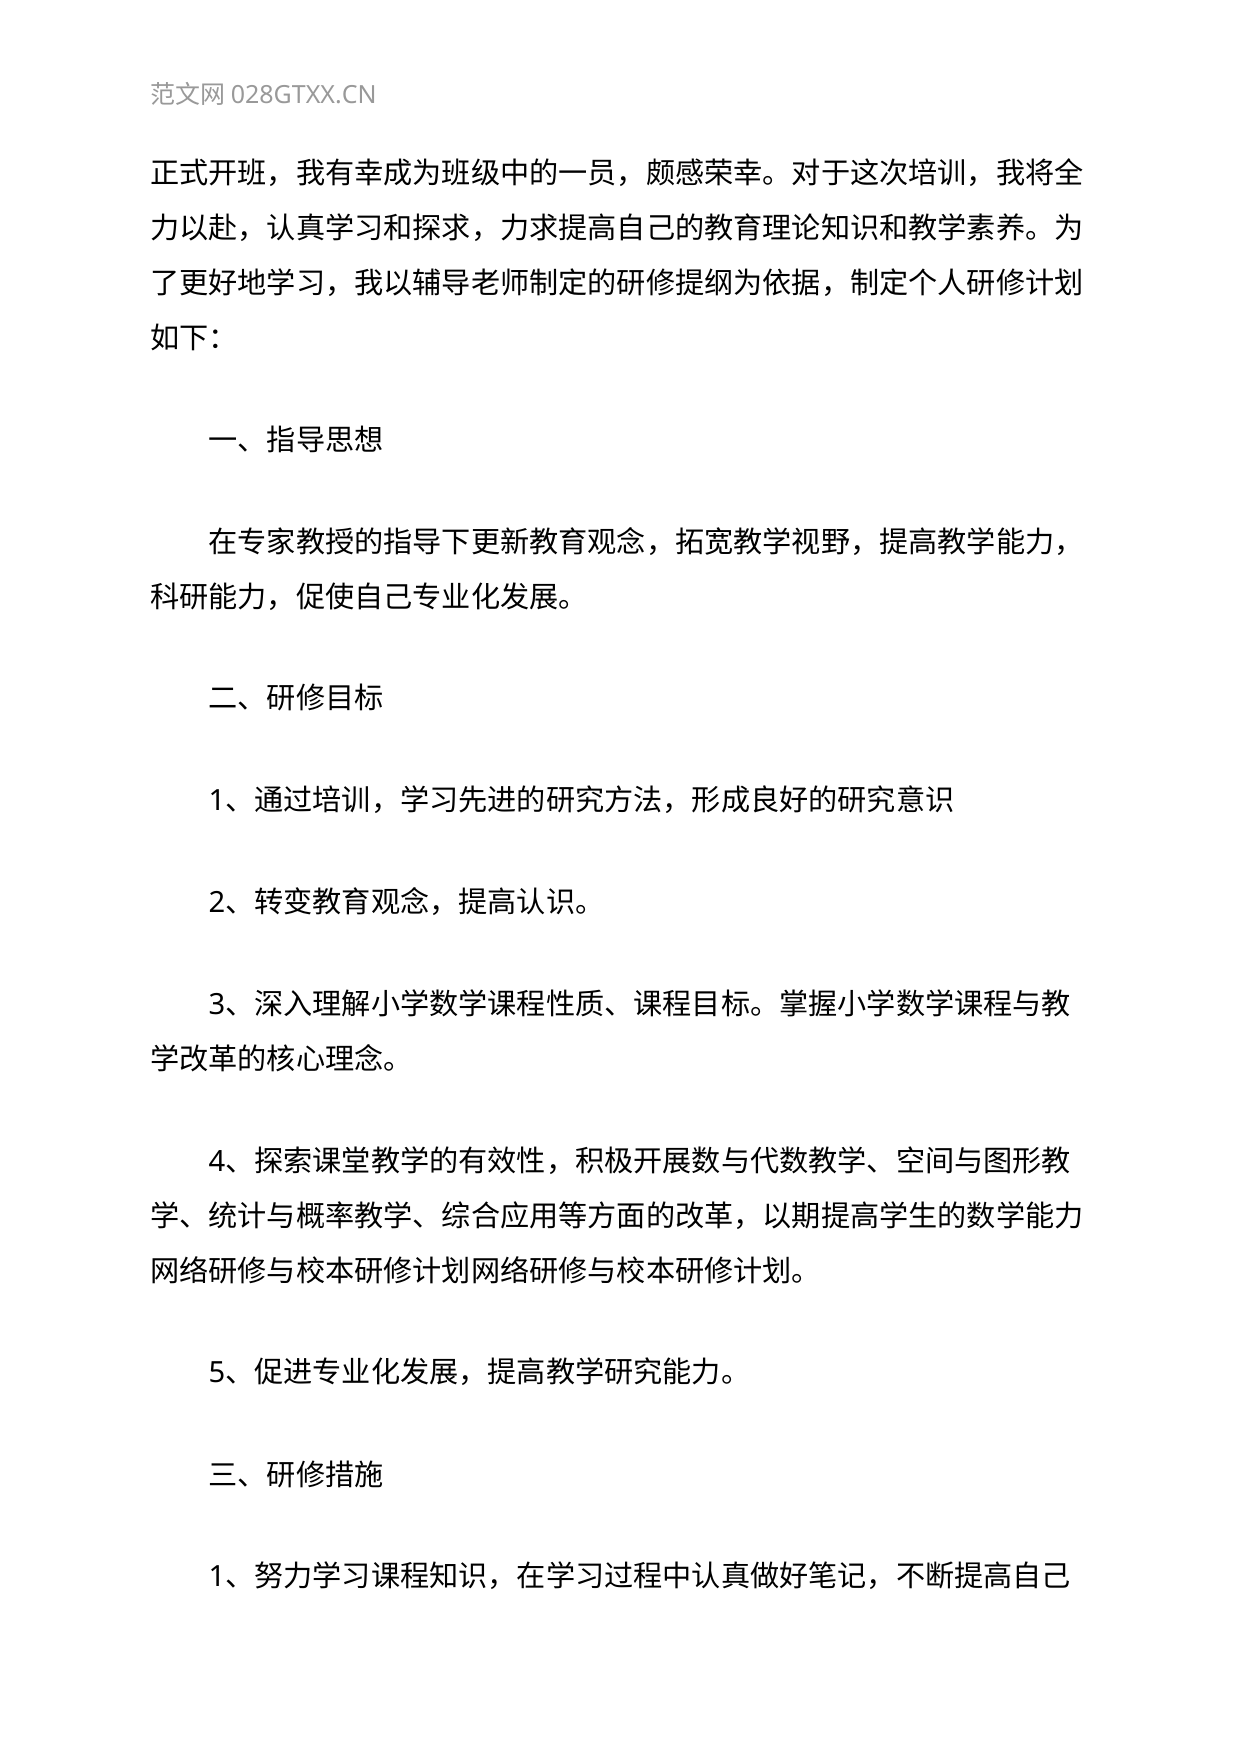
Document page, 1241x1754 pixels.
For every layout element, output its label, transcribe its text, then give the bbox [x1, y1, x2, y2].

text 一、指导思想 [150, 416, 1090, 459]
text 4、探索课堂教学的有效性，积极开展数与代数教学、空间与图形教学、统计与概率教学、综合应用等方面的改革，以期提高学生的数学能力网络研修与校本研修计划网络研修与校本研修计划。 [150, 1137, 1090, 1289]
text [150, 1553, 1090, 1595]
text 1、通过培训，学习先进的研究方法，形成良好的研究意识 [150, 777, 1090, 819]
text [150, 150, 1090, 357]
text 在专家教授的指导下更新教育观念，拓宽教学视野，提高教学能力，科研能力，促使自己专业化发展。 [150, 518, 1090, 615]
text 3、深入理解小学数学课程性质、课程目标。掌握小学数学课程与教学改革的核心理念。 [150, 981, 1090, 1078]
text 5、促进专业化发展，提高教学研究能力。 [150, 1349, 1090, 1391]
text 二、研修目标 [150, 675, 1090, 717]
text 2、转变教育观念，提高认识。 [150, 879, 1090, 921]
text 三、研修措施 [150, 1451, 1090, 1493]
